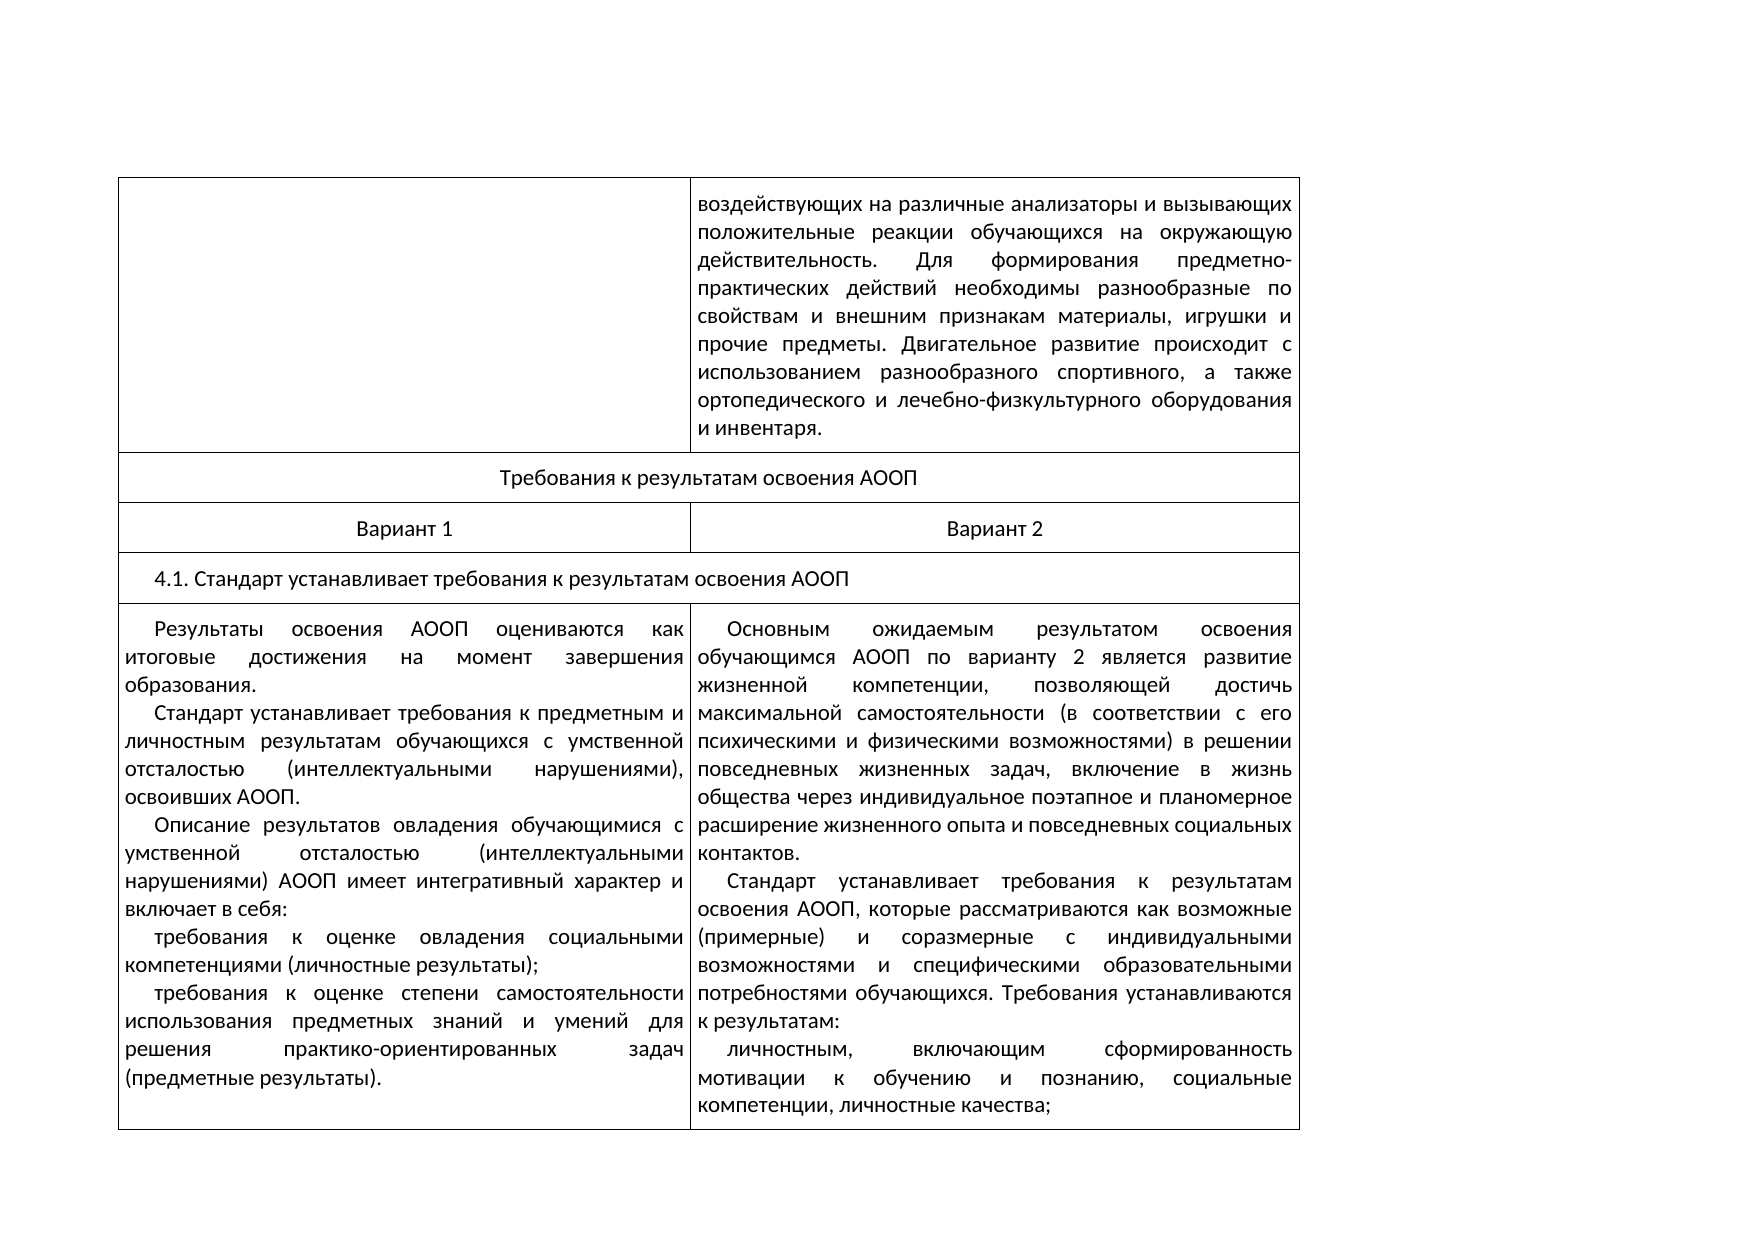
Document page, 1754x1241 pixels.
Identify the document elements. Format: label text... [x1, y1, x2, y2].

table_cell Вариант 1 [119, 503, 690, 552]
table_cell Вариант 2 [691, 503, 1299, 552]
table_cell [119, 604, 690, 1129]
table_cell 4.1. Стандарт устанавливает требования к результатам освоения АООП [119, 553, 1299, 603]
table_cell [119, 178, 690, 452]
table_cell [691, 178, 1299, 452]
table_cell Требования к результатам освоения АООП [119, 453, 1299, 502]
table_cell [691, 604, 1299, 1129]
